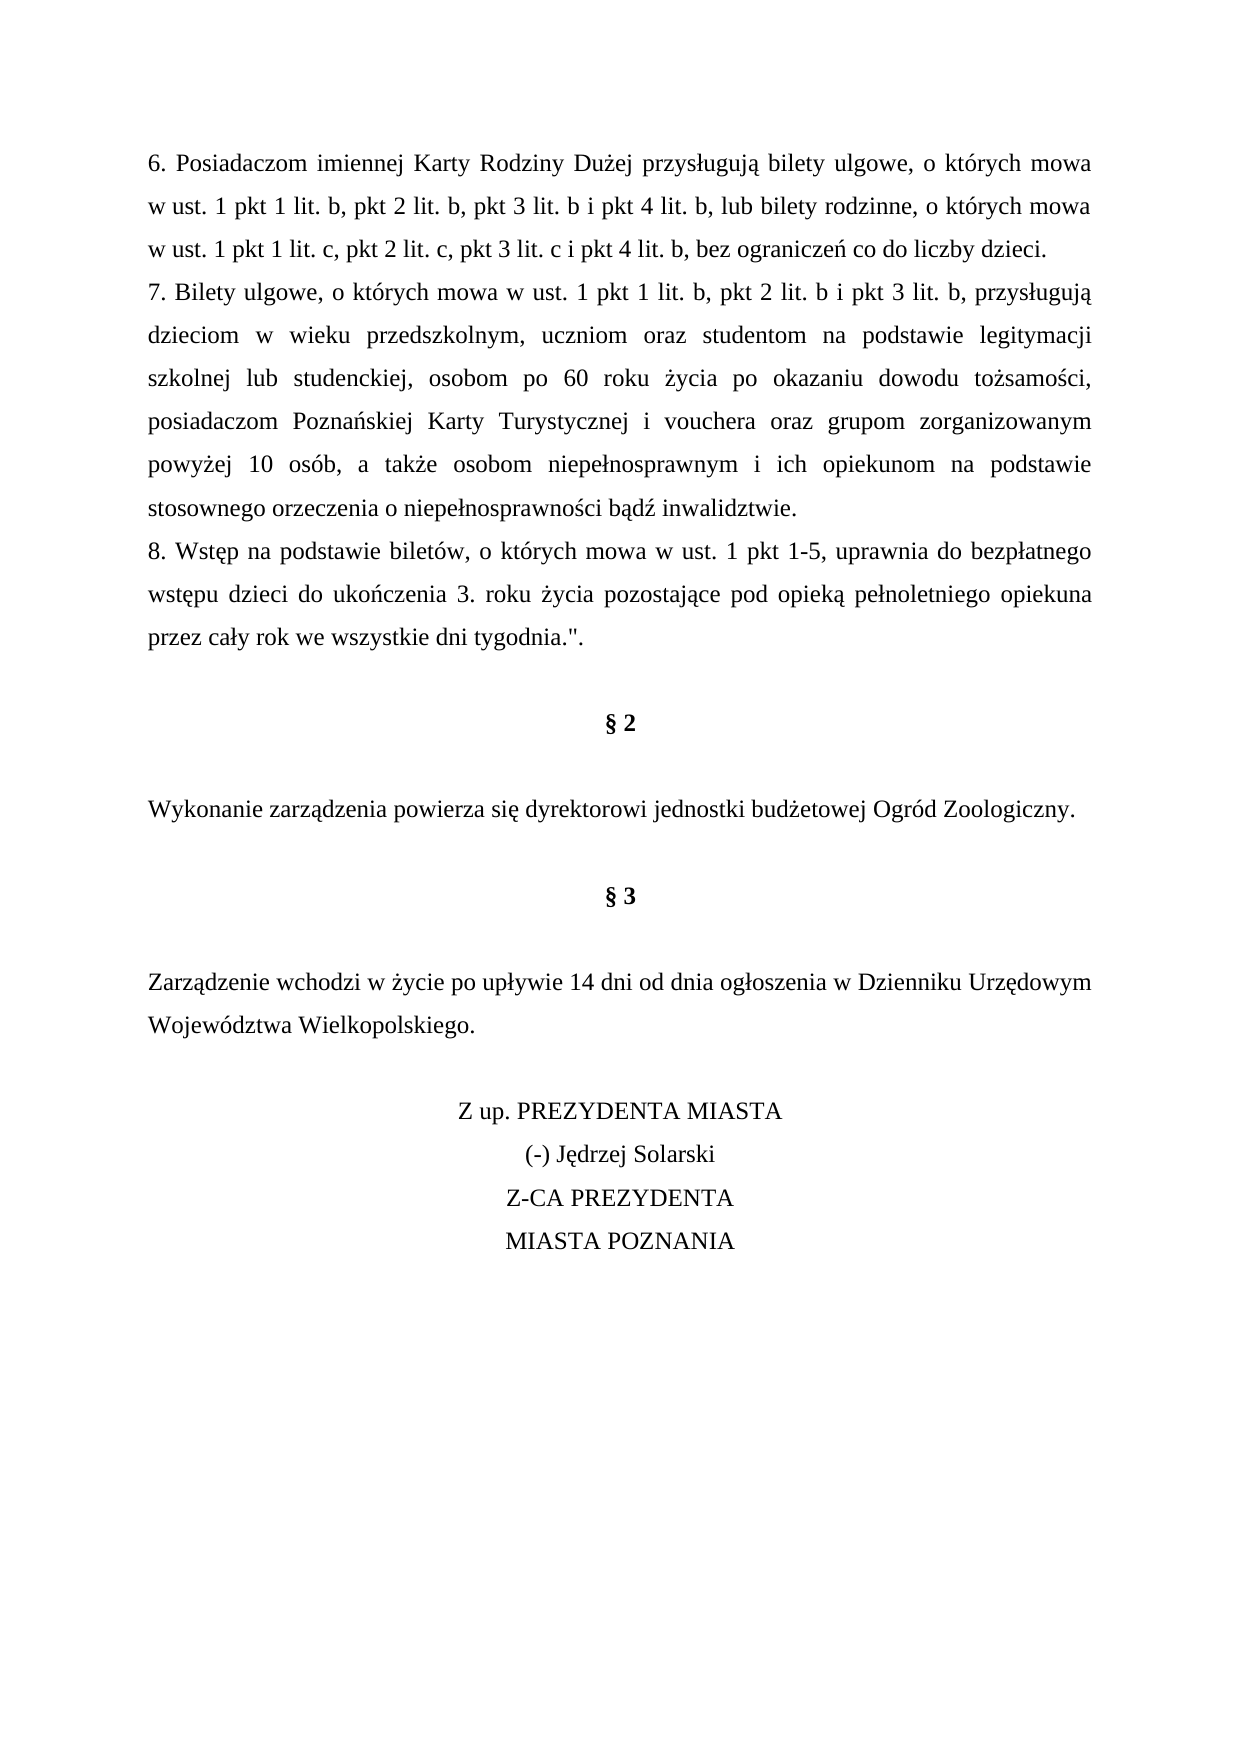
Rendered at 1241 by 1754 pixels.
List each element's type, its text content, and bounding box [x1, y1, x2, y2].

text Z up. PREZYDENTA MIASTA [148, 1096, 1093, 1125]
text § 3 [148, 881, 1093, 909]
text Z-CA PREZYDENTA [148, 1183, 1093, 1211]
text 6. Posiadaczom imiennej Karty Rodziny Dużej przysługują bilety ulgowe, o których mowa w ust. 1 pkt 1 lit. b, pkt 2 lit. b, pkt 3 lit. b i pkt 4 lit. b, lub bilety rodzinne, o których mowa w ust. 1 pkt 1 lit. c, pkt 2 lit. c, pkt 3 lit. c i pkt 4 lit. b, bez ograniczeń co do liczby dzieci. [148, 148, 1093, 263]
text § 2 [148, 708, 1093, 737]
text 8. Wstęp na podstawie biletów, o których mowa w ust. 1 pkt 1-5, uprawnia do bezpłatnego wstępu dzieci do ukończenia 3. roku życia pozostające pod opieką pełnoletniego opiekuna przez cały rok we wszystkie dni tygodnia.". [148, 536, 1093, 651]
text 7. Bilety ulgowe, o których mowa w ust. 1 pkt 1 lit. b, pkt 2 lit. b i pkt 3 lit. b, przysługują dzieciom w wieku przedszkolnym, uczniom oraz studentom na podstawie legitymacji szkolnej lub studenckiej, osobom po 60 roku życia po okazaniu dowodu tożsamości, posiadaczom Poznańskiej Karty Turystycznej i vouchera oraz grupom zorganizowanym powyżej 10 osób, a także osobom niepełnosprawnym i ich opiekunom na podstawie stosownego orzeczenia o niepełnosprawności bądź inwalidztwie. [148, 277, 1093, 521]
text Wykonanie zarządzenia powierza się dyrektorowi jednostki budżetowej Ogród Zoologiczny. [148, 794, 1093, 823]
text MIASTA POZNANIA [148, 1226, 1093, 1254]
text Zarządzenie wchodzi w życie po upływie 14 dni od dnia ogłoszenia w Dzienniku Urzędowym Województwa Wielkopolskiego. [148, 967, 1093, 1039]
text (-) Jędrzej Solarski [148, 1139, 1093, 1168]
